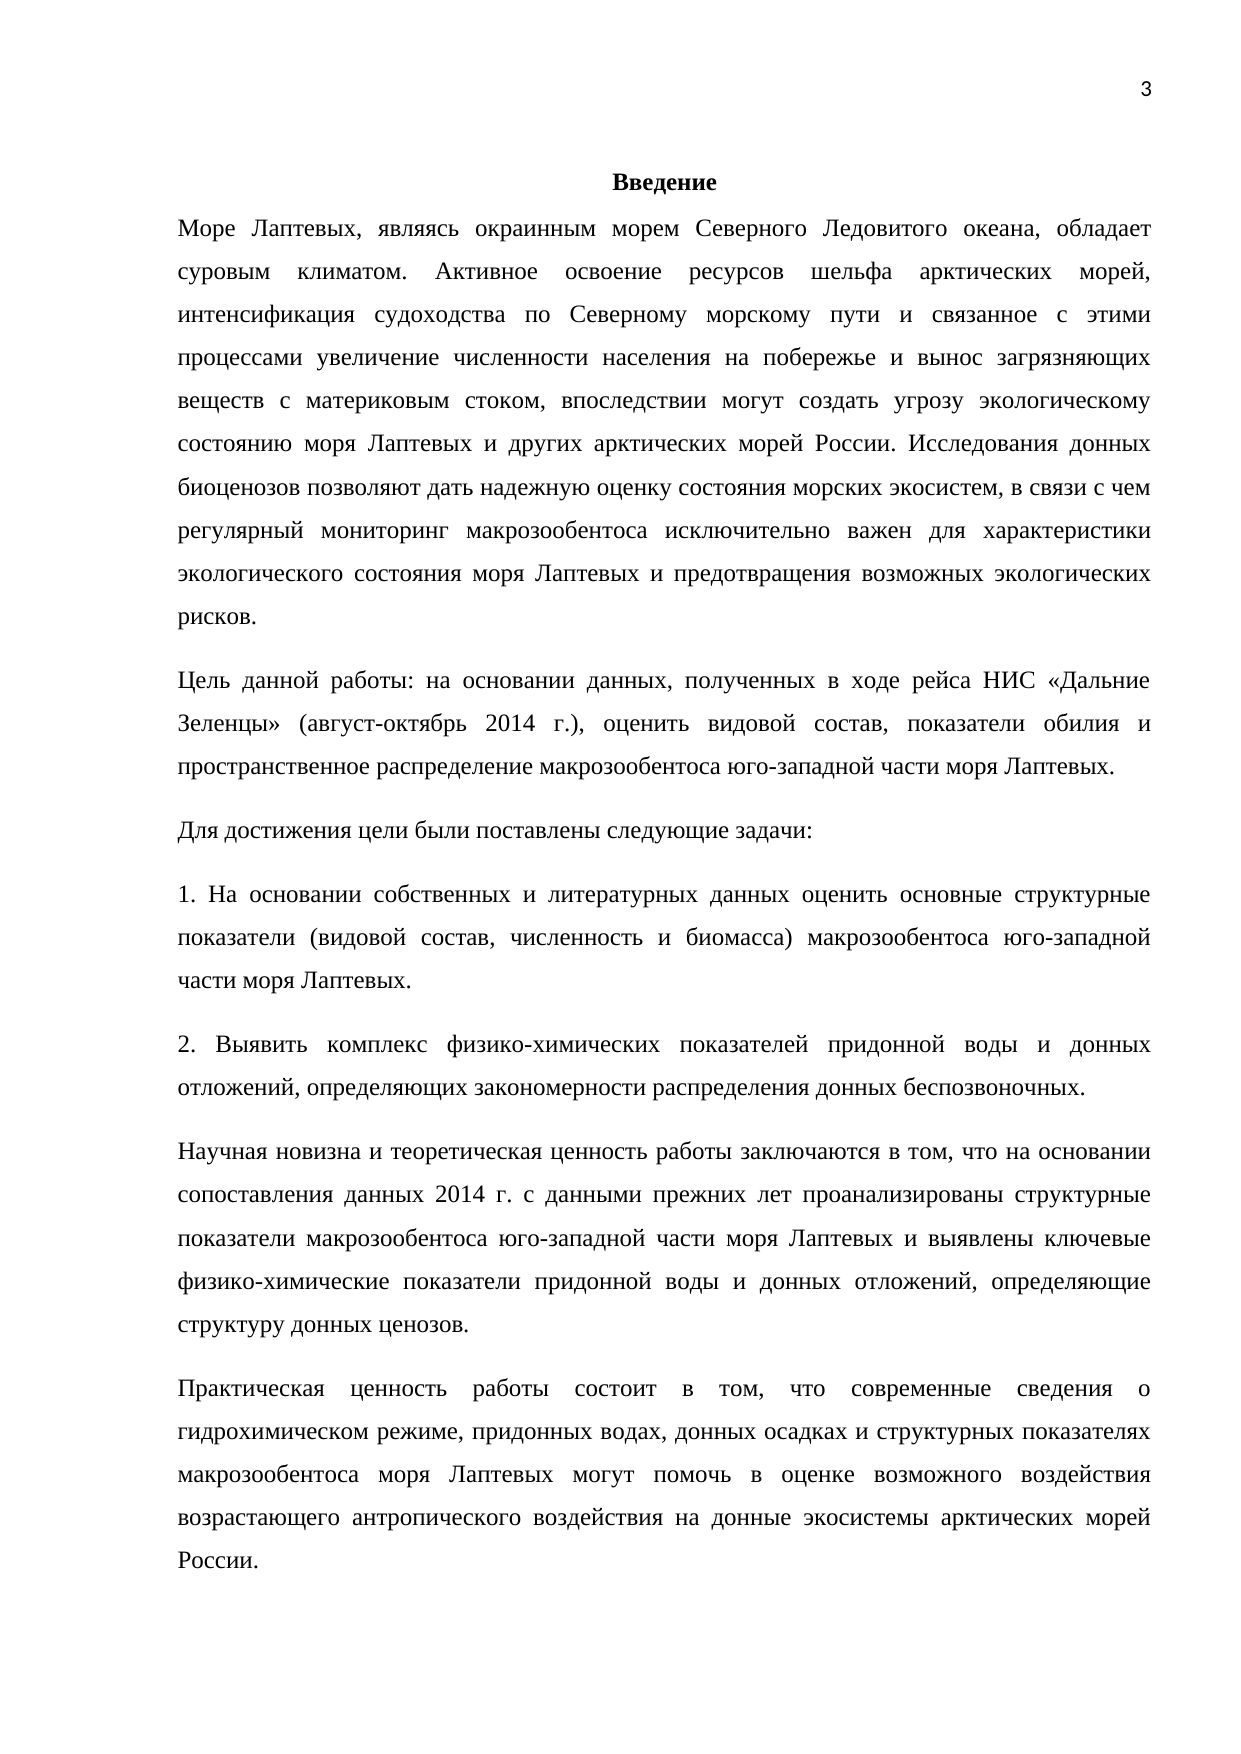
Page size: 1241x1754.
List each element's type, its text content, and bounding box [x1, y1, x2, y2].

text Для достижения цели были поставлены следующие задачи: [177, 815, 1152, 844]
text Море Лаптевых, являясь окраинным морем Северного Ледовитого океана, обладает суровым климатом. Активное освоение ресурсов шельфа арктических морей, интенсификация судоходства по Северному морскому пути и связанное с этими процессами увеличение численности населения на побережье и вынос загрязняющих веществ с материковым стоком, впоследствии могут создать угрозу экологическому состоянию моря Лаптевых и других арктических морей России. Исследования донных биоценозов позволяют дать надежную оценку состояния морских экосистем, в связи с чем регулярный мониторинг макрозообентоса исключительно важен для характеристики экологического состояния моря Лаптевых и предотвращения возможных экологических рисков. [177, 213, 1152, 630]
text 1. На основании собственных и литературных данных оценить основные структурные показатели (видовой состав, численность и биомасса) макрозообентоса юго-западной части моря Лаптевых. [177, 879, 1152, 994]
text Введение [177, 167, 1152, 196]
text 2. Выявить комплекс физико-химических показателей придонной воды и донных отложений, определяющих закономерности распределения донных беспозвоночных. [177, 1029, 1152, 1101]
text Научная новизна и теоретическая ценность работы заключаются в том, что на основании сопоставления данных 2014 г. с данными прежних лет проанализированы структурные показатели макрозообентоса юго-западной части моря Лаптевых и выявлены ключевые физико-химические показатели придонной воды и донных отложений, определяющие структуру донных ценозов. [177, 1136, 1152, 1338]
text Цель данной работы: на основании данных, полученных в ходе рейса НИС «Дальние Зеленцы» (август-октябрь 2014 г.), оценить видовой состав, показатели обилия и пространственное распределение макрозообентоса юго-западной части моря Лаптевых. [177, 665, 1152, 780]
text Практическая ценность работы состоит в том, что современные сведения о гидрохимическом режиме, придонных водах, донных осадках и структурных показателях макрозообентоса моря Лаптевых могут помочь в оценке возможного воздействия возрастающего антропического воздействия на донные экосистемы арктических морей России. [177, 1373, 1152, 1574]
